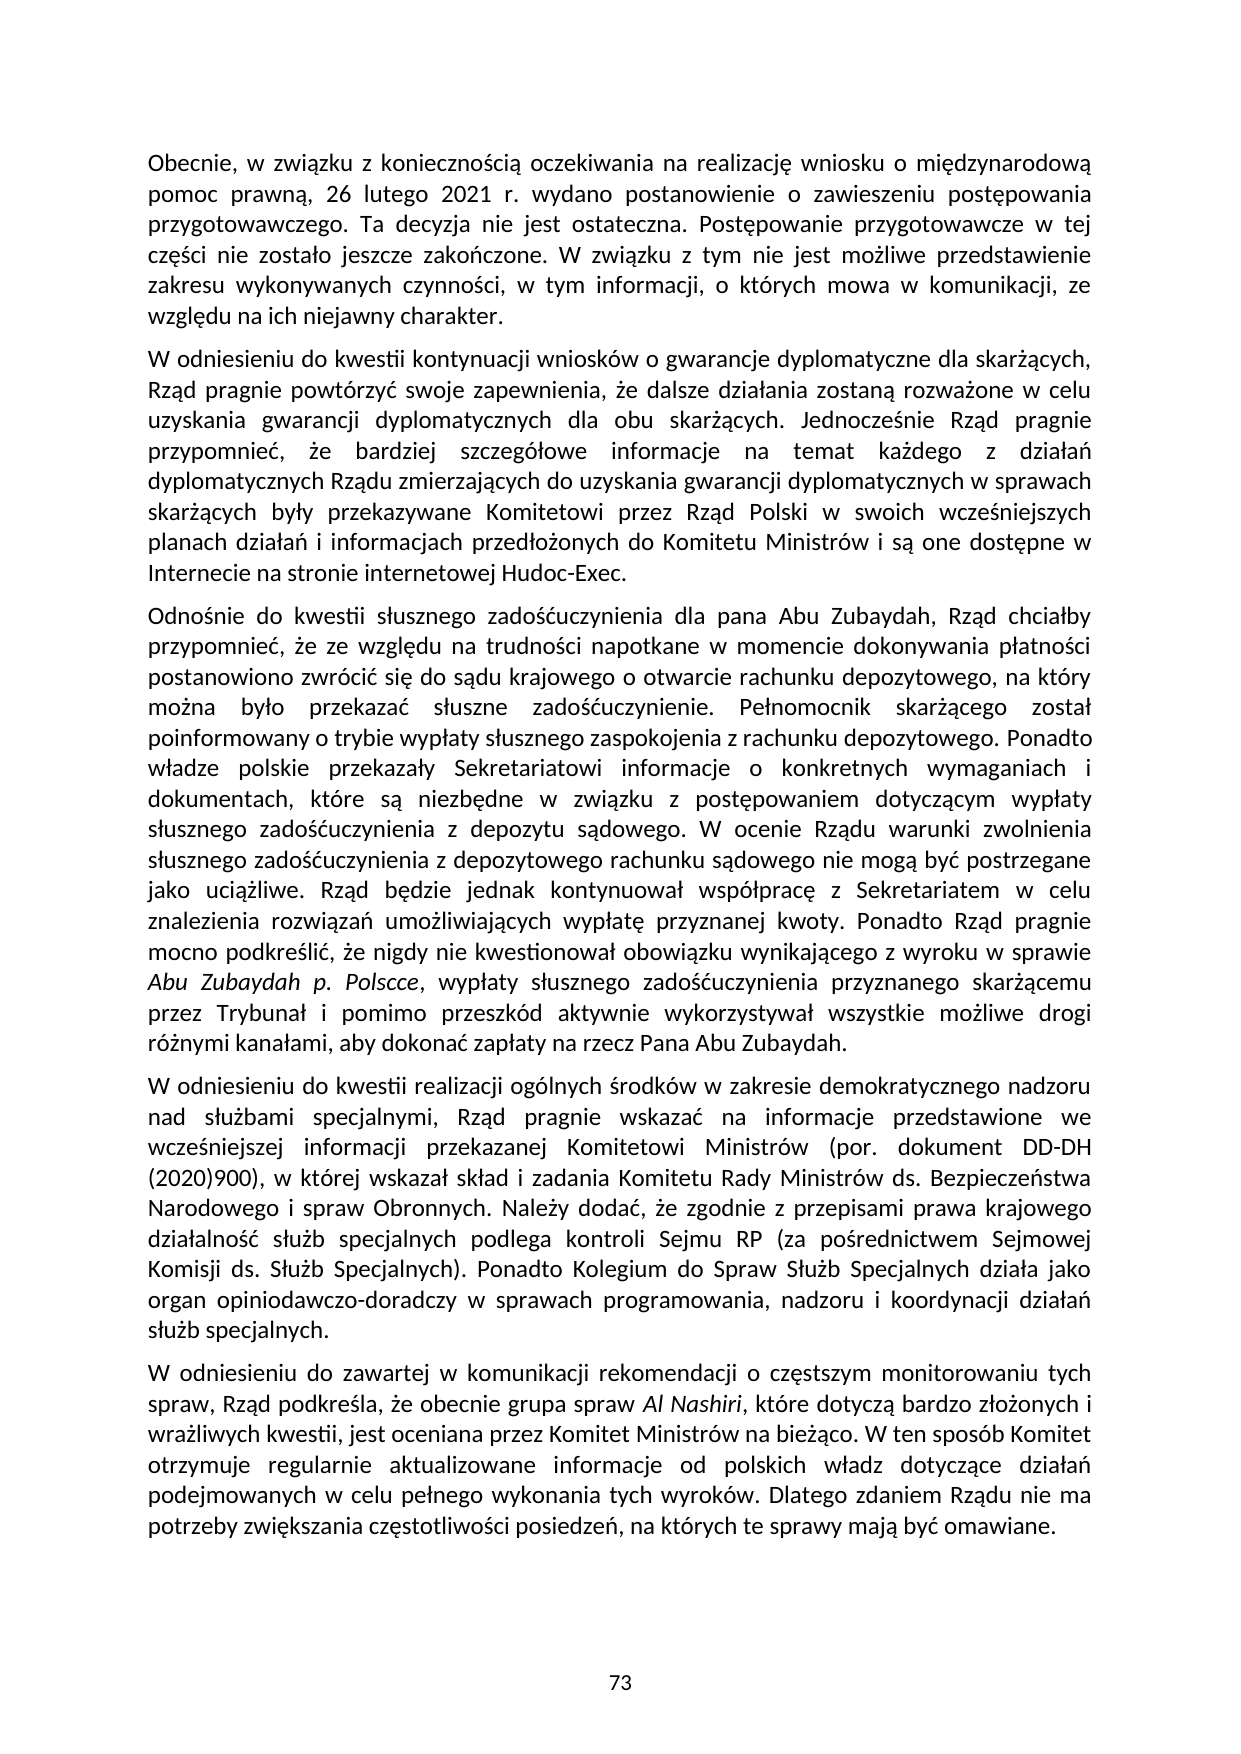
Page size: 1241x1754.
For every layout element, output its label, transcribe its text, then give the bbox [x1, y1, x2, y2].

text Odnośnie do kwestii słusznego zadośćuczynienia dla pana Abu Zubaydah, Rząd chciałby przypomnieć, że ze względu na trudności napotkane w momencie dokonywania płatności postanowiono zwrócić się do sądu krajowego o otwarcie rachunku depozytowego, na który można było przekazać słuszne zadośćuczynienie. Pełnomocnik skarżącego został poinformowany o trybie wypłaty słusznego zaspokojenia z rachunku depozytowego. Ponadto władze polskie przekazały Sekretariatowi informacje o konkretnych wymaganiach i dokumentach, które są niezbędne w związku z postępowaniem dotyczącym wypłaty słusznego zadośćuczynienia z depozytu sądowego. W ocenie Rządu warunki zwolnienia słusznego zadośćuczynienia z depozytowego rachunku sądowego nie mogą być postrzegane jako uciążliwe. Rząd będzie jednak kontynuował współpracę z Sekretariatem w celu znalezienia rozwiązań umożliwiających wypłatę przyznanej kwoty. Ponadto Rząd pragnie mocno podkreślić, że nigdy nie kwestionował obowiązku wynikającego z wyroku w sprawie Abu Zubaydah p. Polscce, wypłaty słusznego zadośćuczynienia przyznanego skarżącemu przez Trybunał i pomimo przeszkód aktywnie wykorzystywał wszystkie możliwe drogi różnymi kanałami, aby dokonać zapłaty na rzecz Pana Abu Zubaydah. [148, 600, 1093, 1058]
text Obecnie, w związku z koniecznością oczekiwania na realizację wniosku o międzynarodową pomoc prawną, 26 lutego 2021 r. wydano postanowienie o zawieszeniu postępowania przygotowawczego. Ta decyzja nie jest ostateczna. Postępowanie przygotowawcze w tej części nie zostało jeszcze zakończone. W związku z tym nie jest możliwe przedstawienie zakresu wykonywanych czynności, w tym informacji, o których mowa w komunikacji, ze względu na ich niejawny charakter. [148, 148, 1093, 331]
text W odniesieniu do kwestii realizacji ogólnych środków w zakresie demokratycznego nadzoru nad służbami specjalnymi, Rząd pragnie wskazać na informacje przedstawione we wcześniejszej informacji przekazanej Komitetowi Ministrów (por. dokument DD-DH (2020)900), w której wskazał skład i zadania Komitetu Rady Ministrów ds. Bezpieczeństwa Narodowego i spraw Obronnych. Należy dodać, że zgodnie z przepisami prawa krajowego działalność służb specjalnych podlega kontroli Sejmu RP (za pośrednictwem Sejmowej Komisji ds. Służb Specjalnych). Ponadto Kolegium do Spraw Służb Specjalnych działa jako organ opiniodawczo-doradczy w sprawach programowania, nadzoru i koordynacji działań służb specjalnych. [148, 1070, 1093, 1345]
text W odniesieniu do zawartej w komunikacji rekomendacji o częstszym monitorowaniu tych spraw, Rząd podkreśla, że obecnie grupa spraw Al Nashiri, które dotyczą bardzo złożonych i wrażliwych kwestii, jest oceniana przez Komitet Ministrów na bieżąco. W ten sposób Komitet otrzymuje regularnie aktualizowane informacje od polskich władz dotyczące działań podejmowanych w celu pełnego wykonania tych wyroków. Dlatego zdaniem Rządu nie ma potrzeby zwiększania częstotliwości posiedzeń, na których te sprawy mają być omawiane. [148, 1357, 1093, 1541]
text W odniesieniu do kwestii kontynuacji wniosków o gwarancje dyplomatyczne dla skarżących, Rząd pragnie powtórzyć swoje zapewnienia, że dalsze działania zostaną rozważone w celu uzyskania gwarancji dyplomatycznych dla obu skarżących. Jednocześnie Rząd pragnie przypomnieć, że bardziej szczegółowe informacje na temat każdego z działań dyplomatycznych Rządu zmierzających do uzyskania gwarancji dyplomatycznych w sprawach skarżących były przekazywane Komitetowi przez Rząd Polski w swoich wcześniejszych planach działań i informacjach przedłożonych do Komitetu Ministrów i są one dostępne w Internecie na stronie internetowej Hudoc-Exec. [148, 343, 1093, 587]
